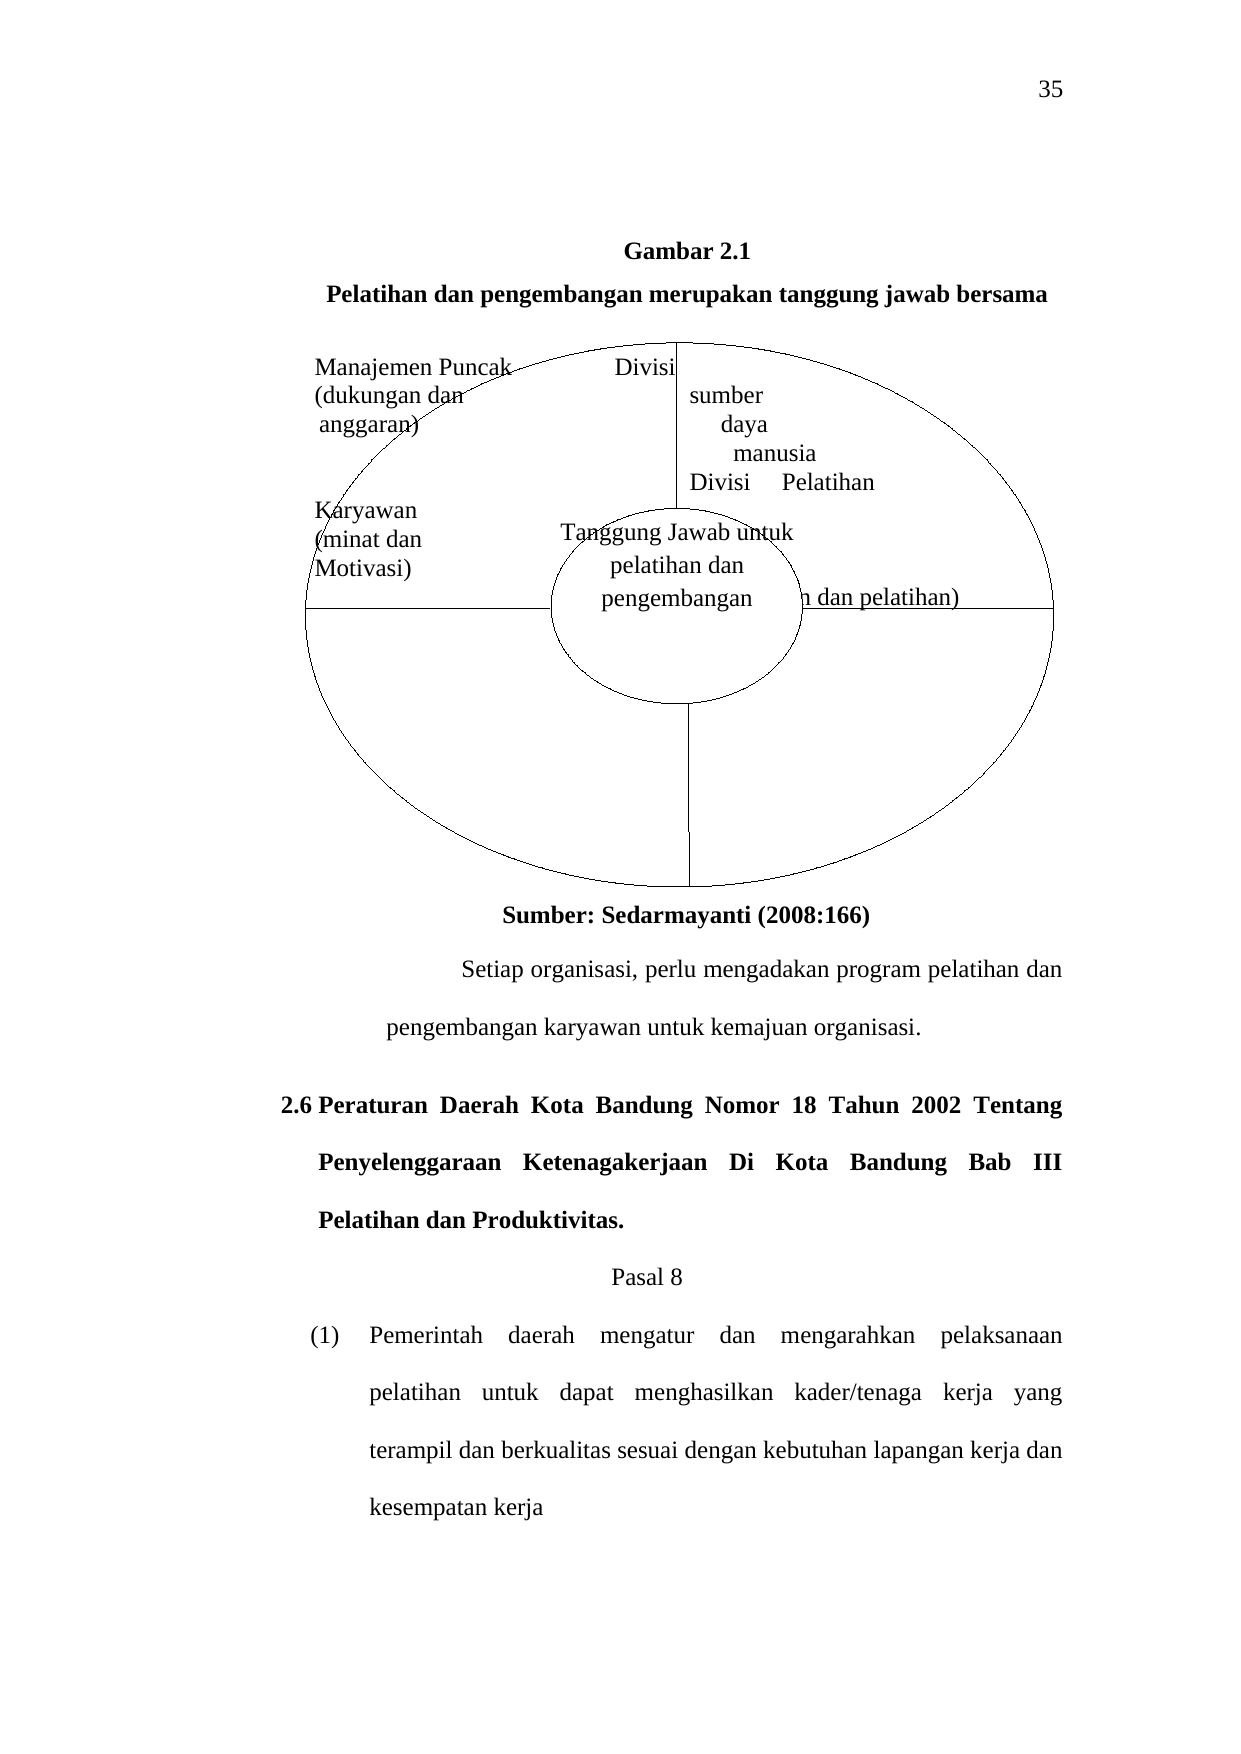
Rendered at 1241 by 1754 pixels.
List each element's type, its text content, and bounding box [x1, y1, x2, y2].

list Pasal 8 [536, 1262, 1063, 1291]
text Gambar 2.1 [311, 236, 1063, 265]
text Pelatihan dan pengembangan merupakan tanggung jawab bersama [311, 279, 1063, 308]
list Peraturan Daerah Kota Bandung Nomor 18 Tahun 2002 Tentang Penyelenggaraan Ketenagakerjaan Di Kota Bandung Bab III Pelatihan dan Produktivitas. [281, 1090, 1063, 1234]
text Sumber: Sedarmayanti (2008:166) [502, 900, 1063, 929]
text Setiap organisasi, perlu mengadakan program pelatihan dan pengembangan karyawan untuk kemajuan organisasi. [386, 954, 1063, 1040]
list Pemerintah daerah mengatur dan mengarahkan pelaksanaan pelatihan untuk dapat menghasilkan kader/tenaga kerja yang terampil dan berkualitas sesuai dengan kebutuhan lapangan kerja dan kesempatan kerja [310, 1320, 1063, 1521]
